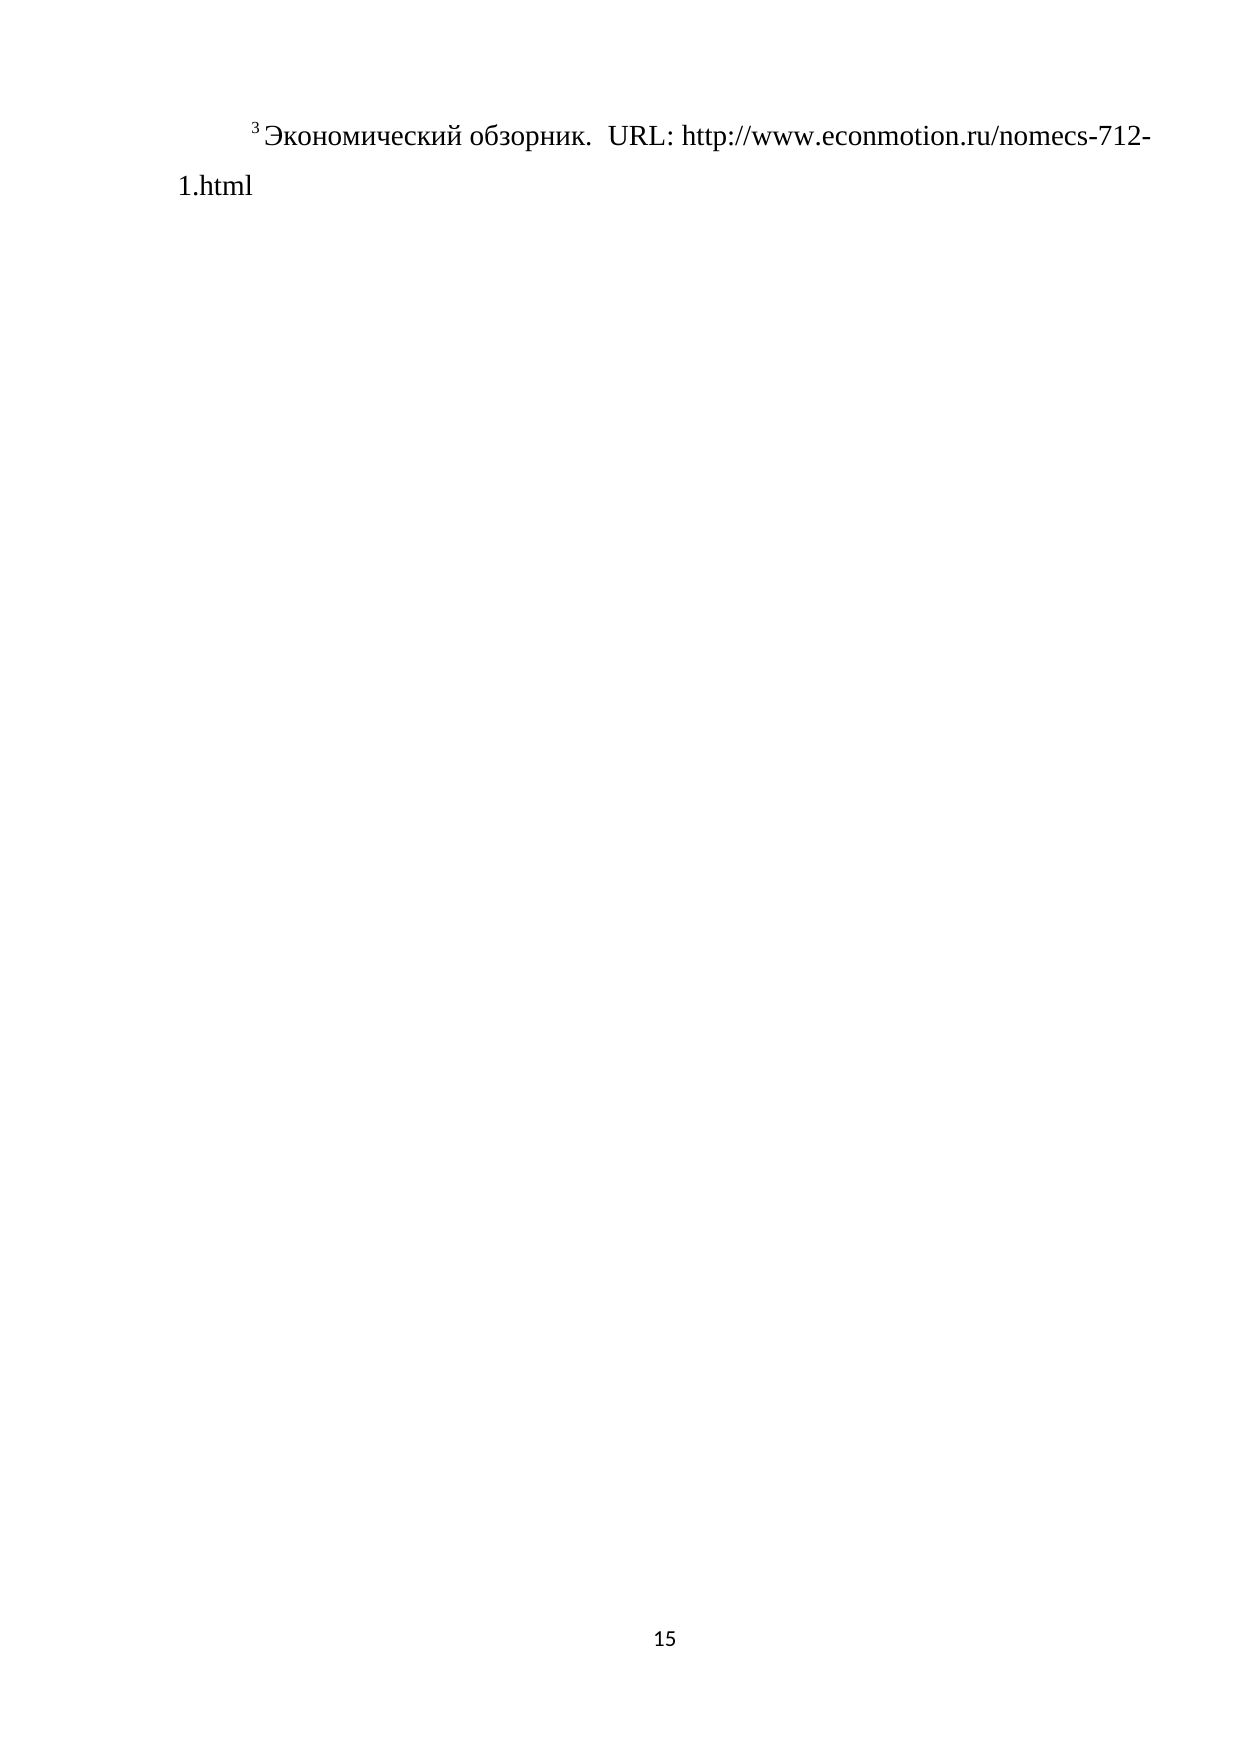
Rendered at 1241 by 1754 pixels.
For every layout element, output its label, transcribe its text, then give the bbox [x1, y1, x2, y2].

text 3 Экономический обзорник. URL: http://www.econmotion.ru/nomecs-712-1.html [177, 118, 1152, 202]
